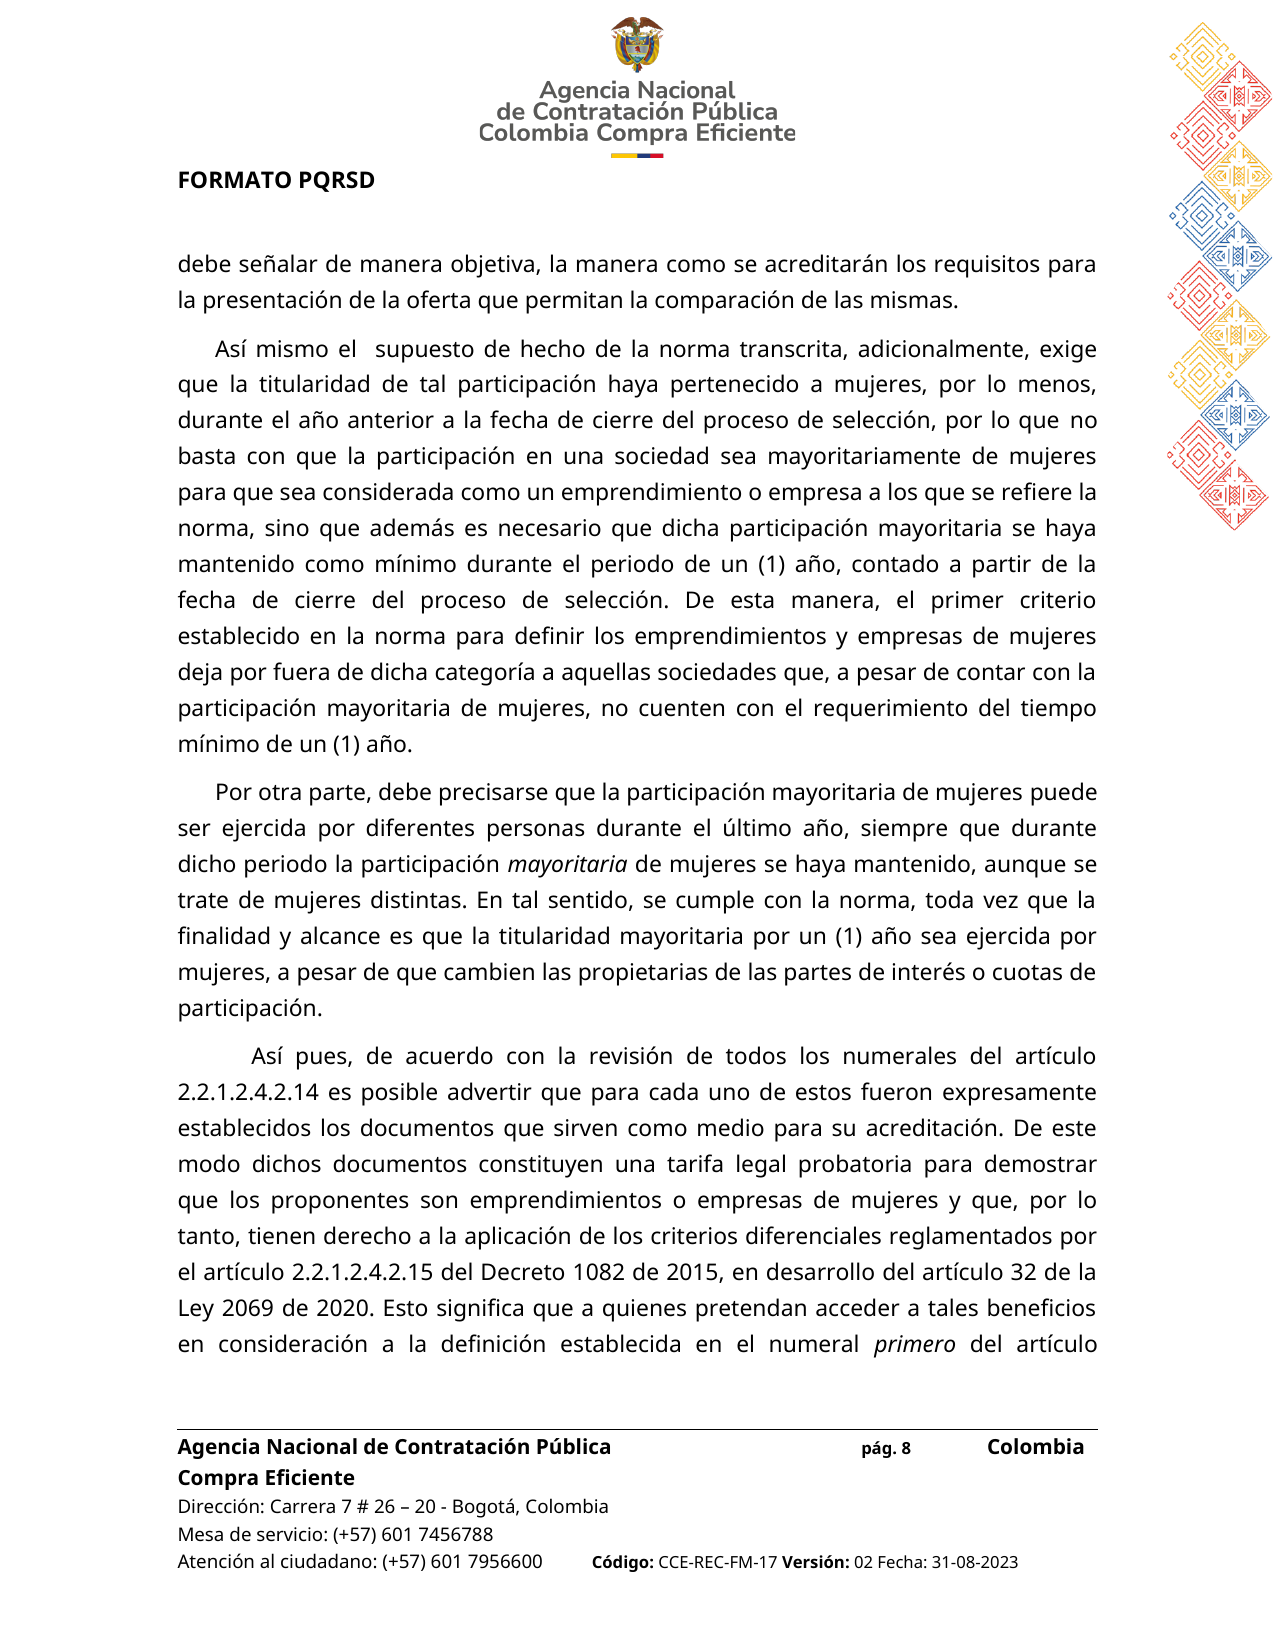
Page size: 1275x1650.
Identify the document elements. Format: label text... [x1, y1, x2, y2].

text Por otra parte, debe precisarse que la participación mayoritaria de mujeres puede ser ejercida por diferentes personas durante el último año, siempre que durante dicho periodo la participación mayoritaria de mujeres se haya mantenido, aunque se trate de mujeres distintas. En tal sentido, se cumple con la norma, toda vez que la finalidad y alcance es que la titularidad mayoritaria por un (1) año sea ejercida por mujeres, a pesar de que cambien las propietarias de las partes de interés o cuotas de participación. [177, 776, 1098, 1023]
picture [479, 17, 796, 158]
picture [1165, 22, 1272, 528]
text Así mismo el supuesto de hecho de la norma transcrita, adicionalmente, exige que la titularidad de tal participación haya pertenecido a mujeres, por lo menos, durante el año anterior a la fecha de cierre del proceso de selección, por lo que no basta con que la participación en una sociedad sea mayoritariamente de mujeres para que sea considerada como un emprendimiento o empresa a los que se refiere la norma, sino que además es necesario que dicha participación mayoritaria se haya mantenido como mínimo durante el periodo de un (1) año, contado a partir de la fecha de cierre del proceso de selección. De esta manera, el primer criterio establecido en la norma para definir los emprendimientos y empresas de mujeres deja por fuera de dicha categoría a aquellas sociedades que, a pesar de contar con la participación mayoritaria de mujeres, no cuenten con el requerimiento del tiempo mínimo de un (1) año. [177, 332, 1098, 759]
